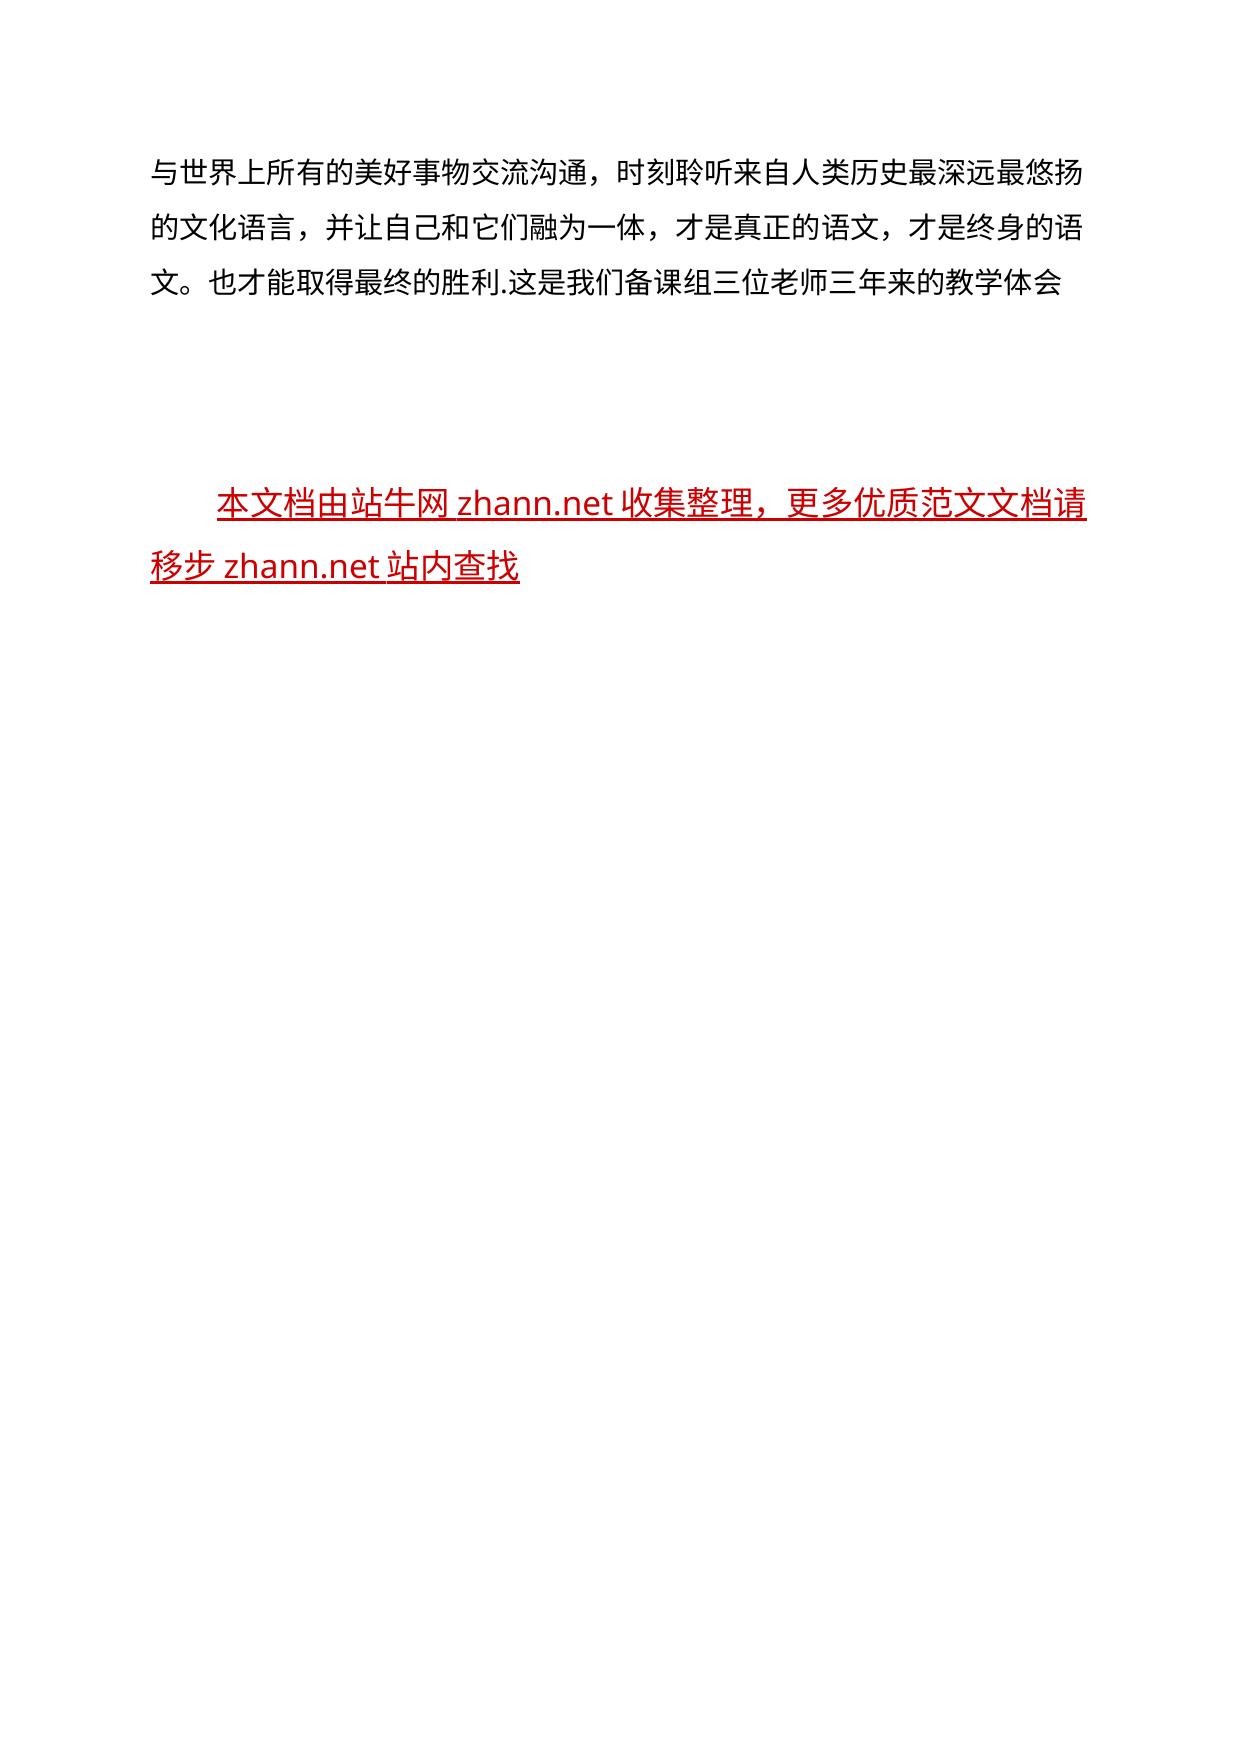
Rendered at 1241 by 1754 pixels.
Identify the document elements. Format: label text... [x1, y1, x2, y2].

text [150, 150, 1090, 302]
text 本文档由站牛网zhann.net收集整理，更多优质范文文档请移步zhann.net站内查找 [150, 477, 1090, 588]
